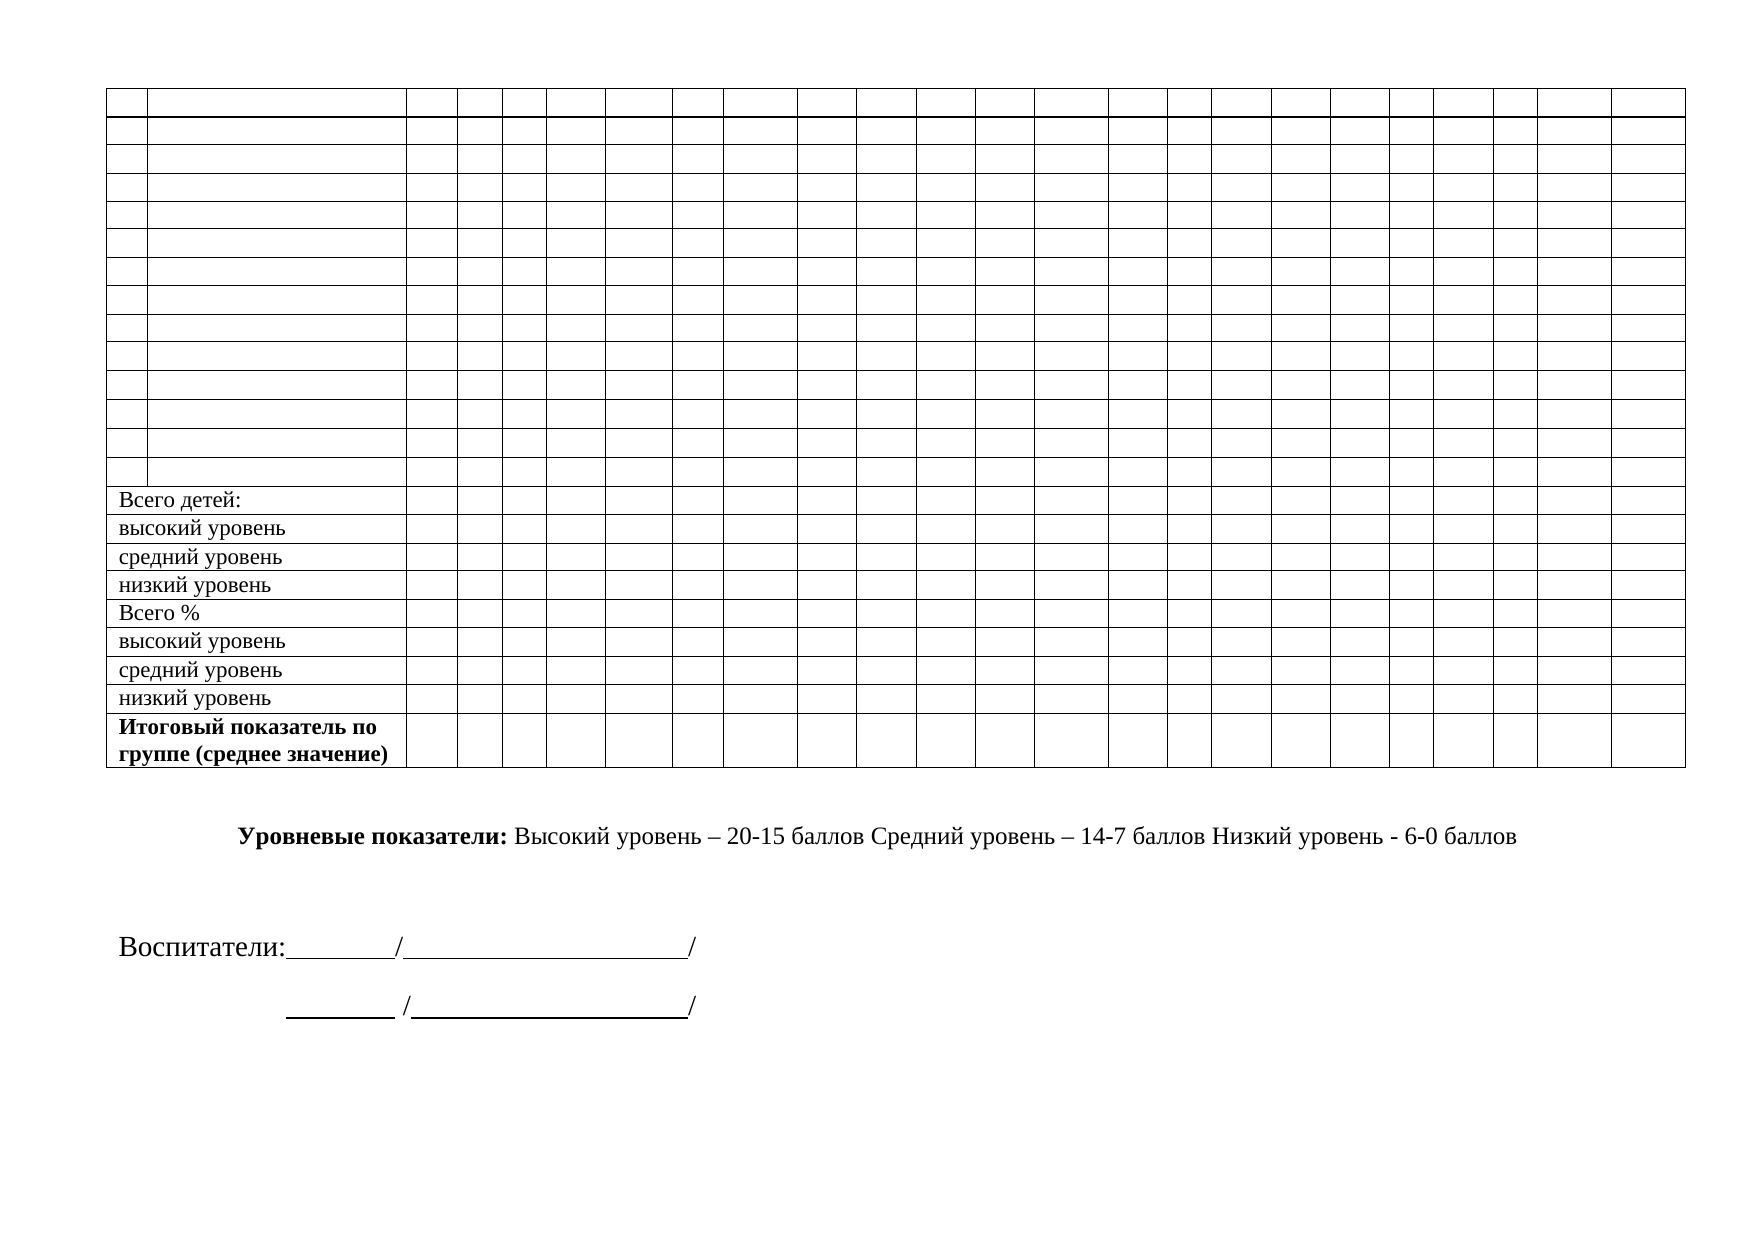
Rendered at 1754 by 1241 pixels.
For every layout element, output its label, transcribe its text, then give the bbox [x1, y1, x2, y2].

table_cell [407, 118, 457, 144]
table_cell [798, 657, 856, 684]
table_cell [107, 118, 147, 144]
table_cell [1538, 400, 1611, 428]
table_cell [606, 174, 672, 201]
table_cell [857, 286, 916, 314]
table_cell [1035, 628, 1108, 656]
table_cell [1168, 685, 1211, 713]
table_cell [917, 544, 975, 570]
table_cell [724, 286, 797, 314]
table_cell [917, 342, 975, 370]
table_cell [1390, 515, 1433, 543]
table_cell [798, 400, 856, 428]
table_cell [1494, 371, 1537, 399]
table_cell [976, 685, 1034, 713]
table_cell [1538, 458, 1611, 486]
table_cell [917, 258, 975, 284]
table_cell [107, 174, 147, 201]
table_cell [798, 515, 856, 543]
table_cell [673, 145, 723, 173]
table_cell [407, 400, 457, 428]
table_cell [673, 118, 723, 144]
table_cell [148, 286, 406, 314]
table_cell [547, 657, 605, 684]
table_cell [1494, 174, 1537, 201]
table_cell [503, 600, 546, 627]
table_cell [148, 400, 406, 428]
text Уровневые показатели: Высокий уровень – 20-15 баллов Средний уровень – 14-7 баллов Низкий уровень - 6-0 баллов [127, 821, 1626, 849]
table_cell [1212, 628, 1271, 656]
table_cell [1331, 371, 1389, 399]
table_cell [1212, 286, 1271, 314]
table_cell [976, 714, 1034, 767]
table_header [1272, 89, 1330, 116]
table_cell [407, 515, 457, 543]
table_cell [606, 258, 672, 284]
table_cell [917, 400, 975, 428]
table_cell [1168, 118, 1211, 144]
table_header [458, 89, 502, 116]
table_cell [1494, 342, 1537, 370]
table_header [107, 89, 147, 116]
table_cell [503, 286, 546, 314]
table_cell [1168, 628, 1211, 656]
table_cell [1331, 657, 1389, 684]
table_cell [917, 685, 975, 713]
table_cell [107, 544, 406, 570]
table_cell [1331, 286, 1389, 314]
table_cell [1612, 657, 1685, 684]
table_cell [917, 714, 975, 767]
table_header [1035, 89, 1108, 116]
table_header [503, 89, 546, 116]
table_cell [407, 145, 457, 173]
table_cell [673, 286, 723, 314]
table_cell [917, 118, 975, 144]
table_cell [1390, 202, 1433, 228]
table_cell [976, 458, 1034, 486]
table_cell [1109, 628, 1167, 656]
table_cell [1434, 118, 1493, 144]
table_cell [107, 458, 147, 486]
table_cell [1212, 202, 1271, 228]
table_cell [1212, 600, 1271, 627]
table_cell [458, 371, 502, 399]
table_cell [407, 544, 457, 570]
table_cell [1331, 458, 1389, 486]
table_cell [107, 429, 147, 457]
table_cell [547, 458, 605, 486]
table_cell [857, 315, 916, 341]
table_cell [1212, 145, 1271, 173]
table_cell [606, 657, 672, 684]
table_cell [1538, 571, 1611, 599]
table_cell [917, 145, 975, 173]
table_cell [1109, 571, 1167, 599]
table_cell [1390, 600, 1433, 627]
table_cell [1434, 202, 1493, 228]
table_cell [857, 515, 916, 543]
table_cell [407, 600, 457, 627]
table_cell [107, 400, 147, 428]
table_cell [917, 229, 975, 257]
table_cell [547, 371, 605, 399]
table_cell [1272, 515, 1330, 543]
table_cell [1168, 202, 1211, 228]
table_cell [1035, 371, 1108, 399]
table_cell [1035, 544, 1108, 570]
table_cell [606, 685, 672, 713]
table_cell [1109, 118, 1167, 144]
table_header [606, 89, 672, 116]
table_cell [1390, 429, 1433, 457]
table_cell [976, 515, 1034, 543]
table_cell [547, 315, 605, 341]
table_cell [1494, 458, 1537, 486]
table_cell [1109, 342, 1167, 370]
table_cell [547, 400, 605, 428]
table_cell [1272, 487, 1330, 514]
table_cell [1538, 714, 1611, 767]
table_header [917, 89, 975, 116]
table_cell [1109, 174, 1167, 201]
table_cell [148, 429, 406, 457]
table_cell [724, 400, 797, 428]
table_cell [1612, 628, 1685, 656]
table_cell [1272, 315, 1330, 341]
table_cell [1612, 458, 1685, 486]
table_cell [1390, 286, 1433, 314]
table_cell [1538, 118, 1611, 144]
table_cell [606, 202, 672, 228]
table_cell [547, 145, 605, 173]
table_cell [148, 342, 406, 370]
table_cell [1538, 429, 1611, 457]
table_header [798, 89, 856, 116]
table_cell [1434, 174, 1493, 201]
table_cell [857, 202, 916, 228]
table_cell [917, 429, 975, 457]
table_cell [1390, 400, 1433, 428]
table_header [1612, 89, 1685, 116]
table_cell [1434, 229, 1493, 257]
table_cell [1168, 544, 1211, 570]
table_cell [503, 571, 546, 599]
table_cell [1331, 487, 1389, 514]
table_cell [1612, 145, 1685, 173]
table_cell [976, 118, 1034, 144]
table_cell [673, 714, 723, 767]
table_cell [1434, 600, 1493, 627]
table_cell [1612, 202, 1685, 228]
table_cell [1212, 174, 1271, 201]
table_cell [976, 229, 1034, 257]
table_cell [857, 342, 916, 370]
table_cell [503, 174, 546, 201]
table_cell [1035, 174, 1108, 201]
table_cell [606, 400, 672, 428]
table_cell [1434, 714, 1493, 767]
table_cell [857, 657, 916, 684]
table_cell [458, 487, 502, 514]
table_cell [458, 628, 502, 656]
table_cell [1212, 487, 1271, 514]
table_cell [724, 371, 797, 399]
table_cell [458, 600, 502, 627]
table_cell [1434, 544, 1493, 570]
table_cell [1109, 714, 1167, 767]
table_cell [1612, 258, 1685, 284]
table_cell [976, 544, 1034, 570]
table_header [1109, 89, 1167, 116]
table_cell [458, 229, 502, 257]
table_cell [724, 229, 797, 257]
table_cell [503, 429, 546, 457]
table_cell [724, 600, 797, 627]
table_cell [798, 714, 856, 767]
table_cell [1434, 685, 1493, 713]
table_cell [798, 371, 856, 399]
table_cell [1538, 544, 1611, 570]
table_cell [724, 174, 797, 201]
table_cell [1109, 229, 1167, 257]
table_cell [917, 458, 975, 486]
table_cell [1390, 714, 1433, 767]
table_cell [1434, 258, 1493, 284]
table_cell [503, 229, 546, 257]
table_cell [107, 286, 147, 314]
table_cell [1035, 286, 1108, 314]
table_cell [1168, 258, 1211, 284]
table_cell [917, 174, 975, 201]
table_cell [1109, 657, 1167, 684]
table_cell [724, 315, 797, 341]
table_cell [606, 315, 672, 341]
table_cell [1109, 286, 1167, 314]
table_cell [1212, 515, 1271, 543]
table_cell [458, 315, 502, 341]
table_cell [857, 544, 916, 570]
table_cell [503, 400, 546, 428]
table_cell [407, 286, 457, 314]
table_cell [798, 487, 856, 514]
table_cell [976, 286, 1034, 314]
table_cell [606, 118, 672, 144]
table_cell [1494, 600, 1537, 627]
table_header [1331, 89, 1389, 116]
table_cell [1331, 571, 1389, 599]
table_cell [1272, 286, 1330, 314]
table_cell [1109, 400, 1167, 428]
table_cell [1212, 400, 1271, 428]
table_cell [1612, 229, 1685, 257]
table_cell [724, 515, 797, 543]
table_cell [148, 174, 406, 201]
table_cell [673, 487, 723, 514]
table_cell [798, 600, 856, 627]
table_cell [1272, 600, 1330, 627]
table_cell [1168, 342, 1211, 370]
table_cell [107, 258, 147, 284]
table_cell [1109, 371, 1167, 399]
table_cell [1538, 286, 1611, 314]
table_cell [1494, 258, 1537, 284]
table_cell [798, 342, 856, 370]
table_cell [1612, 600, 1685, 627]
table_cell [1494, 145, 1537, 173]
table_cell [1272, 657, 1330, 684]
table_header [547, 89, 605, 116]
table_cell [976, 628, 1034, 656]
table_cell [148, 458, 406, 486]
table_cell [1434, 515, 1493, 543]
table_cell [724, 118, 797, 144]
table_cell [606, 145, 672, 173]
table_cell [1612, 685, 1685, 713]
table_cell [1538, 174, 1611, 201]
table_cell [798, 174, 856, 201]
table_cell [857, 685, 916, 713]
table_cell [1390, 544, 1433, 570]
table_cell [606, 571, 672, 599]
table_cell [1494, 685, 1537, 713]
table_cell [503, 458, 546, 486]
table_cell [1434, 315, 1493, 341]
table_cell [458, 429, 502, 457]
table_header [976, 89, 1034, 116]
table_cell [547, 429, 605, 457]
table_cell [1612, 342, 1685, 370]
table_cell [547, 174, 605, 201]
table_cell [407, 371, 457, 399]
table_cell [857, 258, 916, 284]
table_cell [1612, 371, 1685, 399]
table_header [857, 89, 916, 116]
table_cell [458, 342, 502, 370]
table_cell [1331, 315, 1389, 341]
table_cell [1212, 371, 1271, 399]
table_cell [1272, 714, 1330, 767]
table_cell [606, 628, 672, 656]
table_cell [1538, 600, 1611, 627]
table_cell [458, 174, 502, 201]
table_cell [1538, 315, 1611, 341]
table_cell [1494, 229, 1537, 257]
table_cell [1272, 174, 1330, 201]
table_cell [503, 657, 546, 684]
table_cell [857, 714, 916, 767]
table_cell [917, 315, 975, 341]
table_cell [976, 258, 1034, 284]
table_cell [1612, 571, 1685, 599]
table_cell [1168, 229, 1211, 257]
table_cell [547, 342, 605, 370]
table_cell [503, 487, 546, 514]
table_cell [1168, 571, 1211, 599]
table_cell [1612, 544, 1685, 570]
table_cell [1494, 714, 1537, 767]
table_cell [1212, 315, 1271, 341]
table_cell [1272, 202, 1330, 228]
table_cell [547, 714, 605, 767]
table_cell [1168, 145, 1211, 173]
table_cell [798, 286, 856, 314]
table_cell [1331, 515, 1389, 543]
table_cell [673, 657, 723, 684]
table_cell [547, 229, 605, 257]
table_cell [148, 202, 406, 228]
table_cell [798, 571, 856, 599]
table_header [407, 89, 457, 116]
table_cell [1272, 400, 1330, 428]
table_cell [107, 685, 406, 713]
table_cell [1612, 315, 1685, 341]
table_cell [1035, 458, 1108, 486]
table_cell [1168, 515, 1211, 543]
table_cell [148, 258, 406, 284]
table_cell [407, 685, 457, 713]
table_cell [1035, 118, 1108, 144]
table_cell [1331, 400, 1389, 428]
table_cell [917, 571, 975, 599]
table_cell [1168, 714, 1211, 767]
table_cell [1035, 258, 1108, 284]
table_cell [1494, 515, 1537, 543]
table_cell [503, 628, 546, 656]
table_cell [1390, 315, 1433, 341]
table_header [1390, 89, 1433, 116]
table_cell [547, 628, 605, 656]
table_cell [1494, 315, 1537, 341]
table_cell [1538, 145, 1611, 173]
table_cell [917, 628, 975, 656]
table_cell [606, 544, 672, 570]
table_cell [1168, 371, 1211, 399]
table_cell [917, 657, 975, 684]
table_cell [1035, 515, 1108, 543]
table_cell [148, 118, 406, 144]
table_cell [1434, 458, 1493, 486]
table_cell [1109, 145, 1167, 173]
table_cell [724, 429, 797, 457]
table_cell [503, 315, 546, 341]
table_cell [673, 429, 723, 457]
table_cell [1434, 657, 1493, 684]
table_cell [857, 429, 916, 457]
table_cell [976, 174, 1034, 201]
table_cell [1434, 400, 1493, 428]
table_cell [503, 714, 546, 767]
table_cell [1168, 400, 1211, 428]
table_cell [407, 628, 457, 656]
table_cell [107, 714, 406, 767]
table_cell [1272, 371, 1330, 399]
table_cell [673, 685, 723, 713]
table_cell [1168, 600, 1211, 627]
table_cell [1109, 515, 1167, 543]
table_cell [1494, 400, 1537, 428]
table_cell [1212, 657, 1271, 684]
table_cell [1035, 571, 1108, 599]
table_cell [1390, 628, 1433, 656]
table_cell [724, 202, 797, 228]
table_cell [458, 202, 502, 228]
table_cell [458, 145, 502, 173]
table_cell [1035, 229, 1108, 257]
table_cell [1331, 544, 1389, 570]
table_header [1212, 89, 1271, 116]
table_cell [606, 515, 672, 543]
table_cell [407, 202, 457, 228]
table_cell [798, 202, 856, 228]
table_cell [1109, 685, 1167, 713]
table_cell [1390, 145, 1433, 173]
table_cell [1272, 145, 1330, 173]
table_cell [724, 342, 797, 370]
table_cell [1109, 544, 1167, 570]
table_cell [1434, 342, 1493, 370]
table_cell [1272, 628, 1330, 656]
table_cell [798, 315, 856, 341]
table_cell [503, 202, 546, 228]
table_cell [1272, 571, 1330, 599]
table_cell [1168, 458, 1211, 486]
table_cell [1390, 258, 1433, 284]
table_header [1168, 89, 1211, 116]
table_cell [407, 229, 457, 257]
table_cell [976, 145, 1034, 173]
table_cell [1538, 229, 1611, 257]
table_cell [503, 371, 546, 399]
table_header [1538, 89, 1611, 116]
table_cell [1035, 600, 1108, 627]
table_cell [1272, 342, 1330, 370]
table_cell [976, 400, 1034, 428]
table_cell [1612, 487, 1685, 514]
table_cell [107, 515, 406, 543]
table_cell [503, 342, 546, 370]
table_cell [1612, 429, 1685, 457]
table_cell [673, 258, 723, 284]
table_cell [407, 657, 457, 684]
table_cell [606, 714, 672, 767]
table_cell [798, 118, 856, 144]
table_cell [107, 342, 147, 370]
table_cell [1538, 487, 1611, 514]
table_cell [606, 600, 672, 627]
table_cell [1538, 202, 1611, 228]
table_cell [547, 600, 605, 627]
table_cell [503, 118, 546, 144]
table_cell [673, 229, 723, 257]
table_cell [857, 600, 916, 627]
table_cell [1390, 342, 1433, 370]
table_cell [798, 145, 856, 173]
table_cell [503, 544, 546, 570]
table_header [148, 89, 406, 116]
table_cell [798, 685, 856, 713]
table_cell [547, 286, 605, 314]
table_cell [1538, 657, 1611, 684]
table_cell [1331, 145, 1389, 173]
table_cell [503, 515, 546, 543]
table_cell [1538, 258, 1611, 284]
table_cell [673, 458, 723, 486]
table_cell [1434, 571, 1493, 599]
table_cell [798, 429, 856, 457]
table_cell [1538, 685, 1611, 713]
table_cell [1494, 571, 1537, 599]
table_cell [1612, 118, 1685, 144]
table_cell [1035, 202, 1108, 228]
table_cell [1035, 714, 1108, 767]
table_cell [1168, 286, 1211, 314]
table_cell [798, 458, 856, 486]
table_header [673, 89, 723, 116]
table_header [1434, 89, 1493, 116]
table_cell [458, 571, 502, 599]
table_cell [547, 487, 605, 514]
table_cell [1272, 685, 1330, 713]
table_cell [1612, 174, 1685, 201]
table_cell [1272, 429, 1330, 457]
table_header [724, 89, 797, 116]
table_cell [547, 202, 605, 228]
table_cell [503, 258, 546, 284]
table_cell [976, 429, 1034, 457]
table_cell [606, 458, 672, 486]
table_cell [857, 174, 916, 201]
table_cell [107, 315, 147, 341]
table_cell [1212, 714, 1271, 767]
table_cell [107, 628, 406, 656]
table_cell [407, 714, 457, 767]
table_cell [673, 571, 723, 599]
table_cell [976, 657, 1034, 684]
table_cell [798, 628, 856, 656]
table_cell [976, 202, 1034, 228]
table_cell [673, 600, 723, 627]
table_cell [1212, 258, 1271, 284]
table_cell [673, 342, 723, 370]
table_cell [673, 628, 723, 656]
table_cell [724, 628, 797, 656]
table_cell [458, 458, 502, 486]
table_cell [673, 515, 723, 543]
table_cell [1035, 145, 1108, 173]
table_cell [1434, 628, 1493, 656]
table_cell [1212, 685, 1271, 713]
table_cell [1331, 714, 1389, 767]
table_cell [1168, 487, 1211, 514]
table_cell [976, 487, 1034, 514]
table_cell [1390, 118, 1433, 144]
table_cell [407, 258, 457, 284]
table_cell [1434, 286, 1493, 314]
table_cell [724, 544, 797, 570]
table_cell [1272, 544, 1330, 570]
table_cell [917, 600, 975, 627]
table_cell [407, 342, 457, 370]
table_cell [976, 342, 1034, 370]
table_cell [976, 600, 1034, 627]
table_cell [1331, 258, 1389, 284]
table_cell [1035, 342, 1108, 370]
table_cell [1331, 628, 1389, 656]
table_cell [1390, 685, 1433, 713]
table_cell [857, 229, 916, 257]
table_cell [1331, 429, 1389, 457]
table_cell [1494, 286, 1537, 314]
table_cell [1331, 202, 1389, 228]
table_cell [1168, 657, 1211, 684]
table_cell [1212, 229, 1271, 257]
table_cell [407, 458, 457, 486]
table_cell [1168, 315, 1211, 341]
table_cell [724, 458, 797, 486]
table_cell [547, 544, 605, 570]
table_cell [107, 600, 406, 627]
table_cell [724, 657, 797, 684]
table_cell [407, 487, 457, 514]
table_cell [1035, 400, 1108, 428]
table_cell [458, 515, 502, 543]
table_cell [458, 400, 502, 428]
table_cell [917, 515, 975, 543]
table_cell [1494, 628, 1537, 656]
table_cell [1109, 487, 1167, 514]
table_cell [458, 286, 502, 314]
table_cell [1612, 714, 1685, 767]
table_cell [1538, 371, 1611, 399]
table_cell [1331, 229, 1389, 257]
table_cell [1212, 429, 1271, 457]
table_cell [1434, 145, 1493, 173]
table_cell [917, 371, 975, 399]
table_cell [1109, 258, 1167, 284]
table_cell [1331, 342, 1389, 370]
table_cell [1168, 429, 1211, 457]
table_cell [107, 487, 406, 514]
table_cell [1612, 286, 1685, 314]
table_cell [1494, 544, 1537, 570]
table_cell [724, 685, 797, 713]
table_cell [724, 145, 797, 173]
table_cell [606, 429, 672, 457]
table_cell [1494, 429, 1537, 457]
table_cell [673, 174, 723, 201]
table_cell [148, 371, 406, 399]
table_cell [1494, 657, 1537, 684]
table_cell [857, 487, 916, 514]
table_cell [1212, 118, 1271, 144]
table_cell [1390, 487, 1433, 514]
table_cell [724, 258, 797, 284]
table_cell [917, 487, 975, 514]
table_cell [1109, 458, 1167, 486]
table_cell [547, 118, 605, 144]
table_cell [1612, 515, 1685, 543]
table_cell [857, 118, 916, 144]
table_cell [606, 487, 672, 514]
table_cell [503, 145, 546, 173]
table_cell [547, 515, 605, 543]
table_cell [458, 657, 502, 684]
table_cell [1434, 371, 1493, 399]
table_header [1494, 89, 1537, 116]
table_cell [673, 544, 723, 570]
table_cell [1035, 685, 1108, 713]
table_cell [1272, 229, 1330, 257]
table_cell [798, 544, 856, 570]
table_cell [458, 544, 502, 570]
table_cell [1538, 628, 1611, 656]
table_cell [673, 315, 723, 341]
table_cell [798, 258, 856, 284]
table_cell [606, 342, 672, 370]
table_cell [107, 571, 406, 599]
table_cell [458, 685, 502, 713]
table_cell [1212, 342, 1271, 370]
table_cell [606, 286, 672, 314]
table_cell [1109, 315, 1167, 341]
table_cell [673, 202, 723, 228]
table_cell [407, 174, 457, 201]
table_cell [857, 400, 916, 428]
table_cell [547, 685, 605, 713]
text Воспитатели: / / [17, 929, 696, 962]
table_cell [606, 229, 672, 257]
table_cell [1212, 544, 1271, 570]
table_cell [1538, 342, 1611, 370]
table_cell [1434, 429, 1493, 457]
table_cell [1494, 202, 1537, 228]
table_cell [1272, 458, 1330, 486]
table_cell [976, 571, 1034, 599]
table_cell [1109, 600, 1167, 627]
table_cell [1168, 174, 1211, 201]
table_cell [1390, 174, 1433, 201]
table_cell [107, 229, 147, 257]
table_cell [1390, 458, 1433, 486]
text / / [17, 988, 696, 1021]
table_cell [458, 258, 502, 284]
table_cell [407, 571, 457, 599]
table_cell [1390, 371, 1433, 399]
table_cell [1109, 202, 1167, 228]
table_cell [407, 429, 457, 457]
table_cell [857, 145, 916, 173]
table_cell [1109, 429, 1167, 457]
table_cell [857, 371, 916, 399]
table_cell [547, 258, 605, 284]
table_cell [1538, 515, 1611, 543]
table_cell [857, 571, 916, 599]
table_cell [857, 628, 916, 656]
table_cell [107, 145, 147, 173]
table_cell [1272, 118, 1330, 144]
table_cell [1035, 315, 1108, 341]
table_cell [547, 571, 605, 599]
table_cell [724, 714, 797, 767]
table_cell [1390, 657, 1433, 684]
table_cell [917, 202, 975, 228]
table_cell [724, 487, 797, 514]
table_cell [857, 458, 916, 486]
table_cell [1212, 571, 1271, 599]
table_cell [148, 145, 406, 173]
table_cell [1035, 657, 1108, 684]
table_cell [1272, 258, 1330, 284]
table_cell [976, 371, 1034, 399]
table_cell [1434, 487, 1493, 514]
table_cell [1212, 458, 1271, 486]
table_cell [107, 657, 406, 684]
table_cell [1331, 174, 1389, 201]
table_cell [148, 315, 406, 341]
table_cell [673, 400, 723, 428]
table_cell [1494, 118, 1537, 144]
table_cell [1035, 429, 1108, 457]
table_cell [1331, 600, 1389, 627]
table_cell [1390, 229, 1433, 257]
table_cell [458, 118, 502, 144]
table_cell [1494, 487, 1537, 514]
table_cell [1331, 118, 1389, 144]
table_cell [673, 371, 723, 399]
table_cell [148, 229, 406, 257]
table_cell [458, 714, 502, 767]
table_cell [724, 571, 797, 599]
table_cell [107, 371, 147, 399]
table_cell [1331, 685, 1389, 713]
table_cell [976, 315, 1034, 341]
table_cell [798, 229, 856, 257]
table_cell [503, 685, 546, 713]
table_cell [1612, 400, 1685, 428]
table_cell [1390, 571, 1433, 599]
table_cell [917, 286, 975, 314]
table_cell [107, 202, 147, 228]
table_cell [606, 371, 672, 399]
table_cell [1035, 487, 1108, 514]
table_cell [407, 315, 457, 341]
